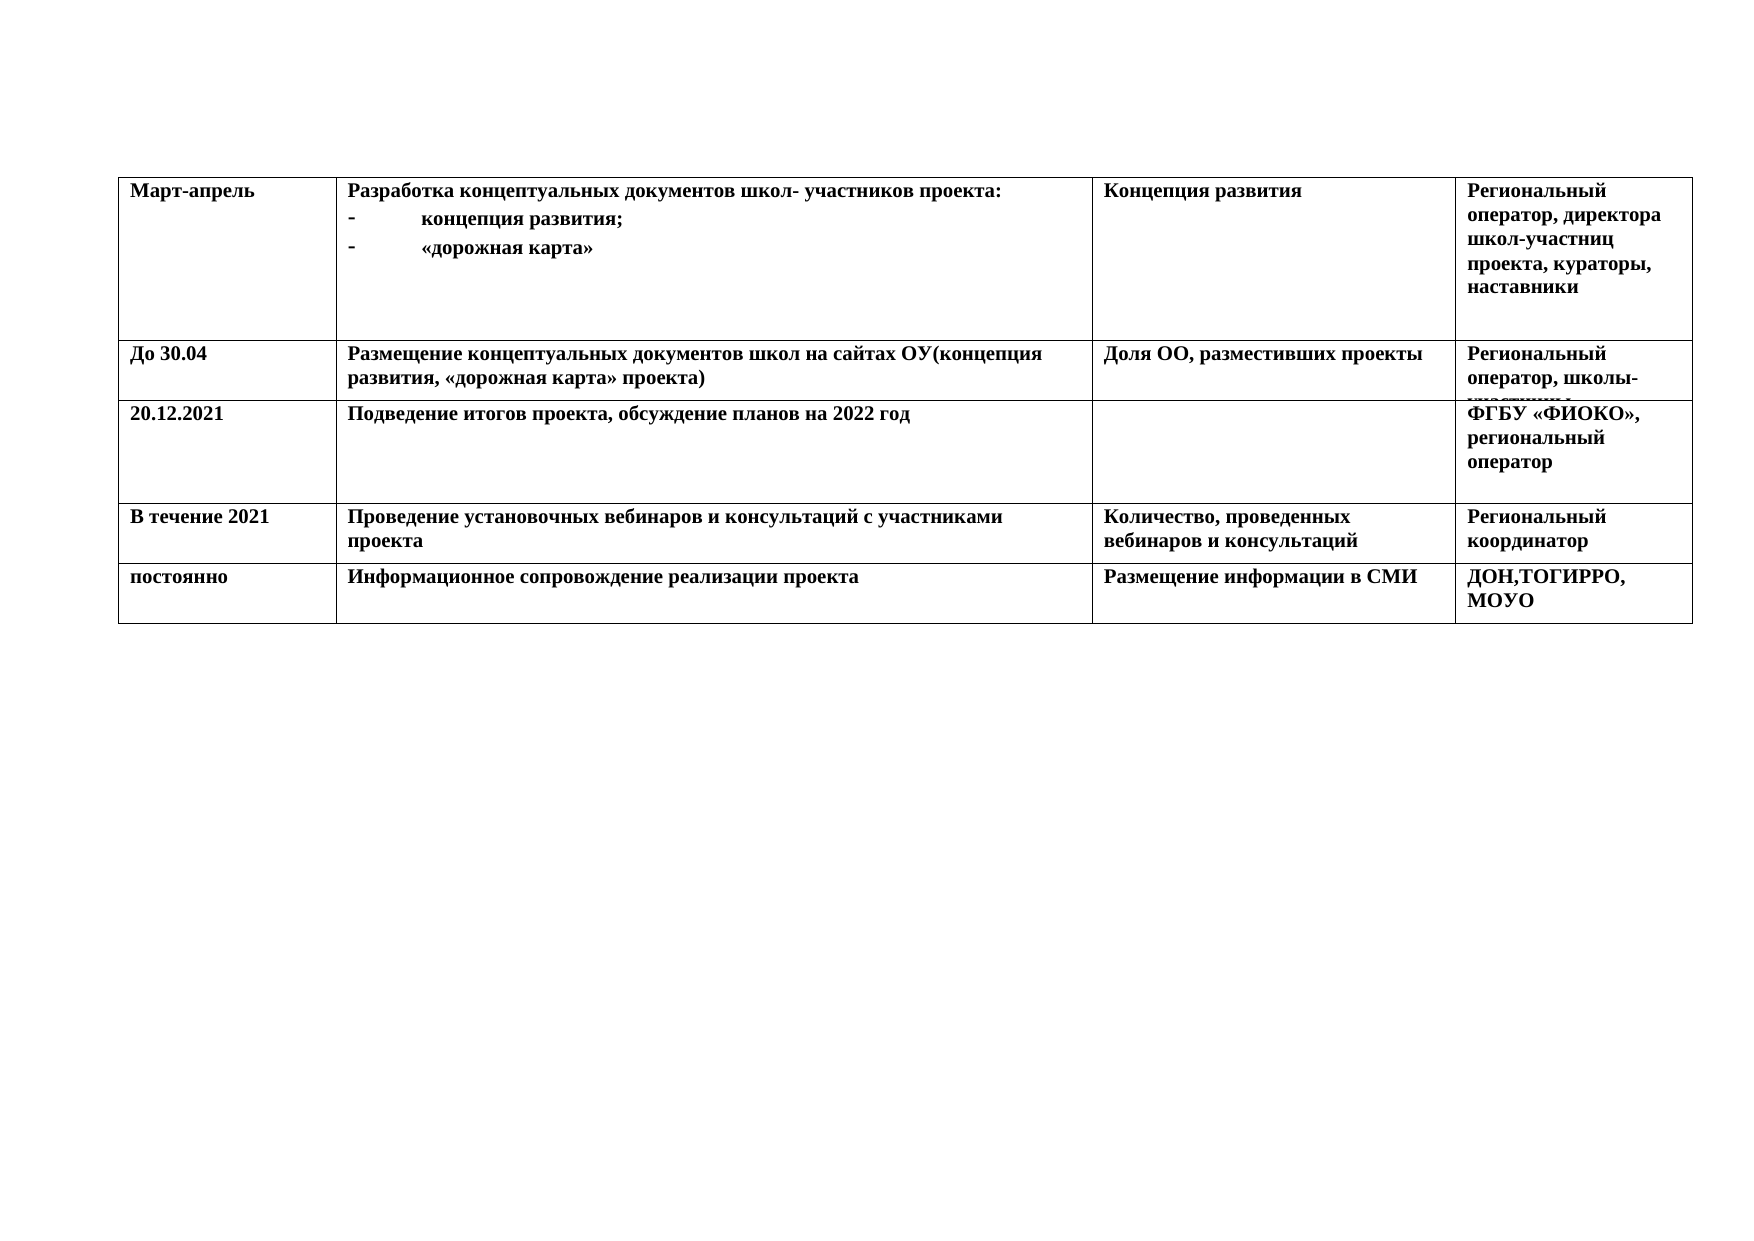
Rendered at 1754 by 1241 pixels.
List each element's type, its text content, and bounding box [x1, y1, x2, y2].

table_cell Март-апрель [119, 178, 336, 339]
table_cell 20.12.2021 [119, 401, 336, 503]
table_cell [1093, 401, 1455, 503]
table_cell Подведение итогов проекта, обсуждение планов на 2022 год [337, 401, 1092, 503]
table_cell ДОН,ТОГИРРО, МОУО [1456, 564, 1692, 623]
table_cell Проведение установочных вебинаров и консультаций с участниками проекта [337, 504, 1092, 563]
table_cell Концепция развития [1093, 178, 1455, 339]
table_cell Размещение информации в СМИ [1093, 564, 1455, 623]
table_cell ФГБУ «ФИОКО», региональный оператор координатор, региональный оператор [1456, 401, 1692, 503]
table_cell постоянно [119, 564, 336, 623]
table_cell Разработка концептуальных документов школ- участников проекта: концепция развития; «дорожная карта» [337, 178, 1092, 339]
table_cell В течение 2021 [119, 504, 336, 563]
table_cell Информационное сопровождение реализации проекта [337, 564, 1092, 623]
table_cell Количество, проведенных вебинаров и консультаций [1093, 504, 1455, 563]
table_cell Региональный координатор [1456, 504, 1692, 563]
table_cell Региональный оператор, директора школ-участниц проекта, кураторы, наставники [1456, 178, 1692, 339]
table_cell Доля ОО, разместивших проекты [1093, 341, 1455, 399]
table_cell Региональный оператор, школы- участницы федерального проекта [1456, 341, 1692, 399]
table_cell До 30.04 [119, 341, 336, 399]
table_cell Размещение концептуальных документов школ на сайтах ОУ(концепция развития, «дорожная карта» проекта) [337, 341, 1092, 399]
